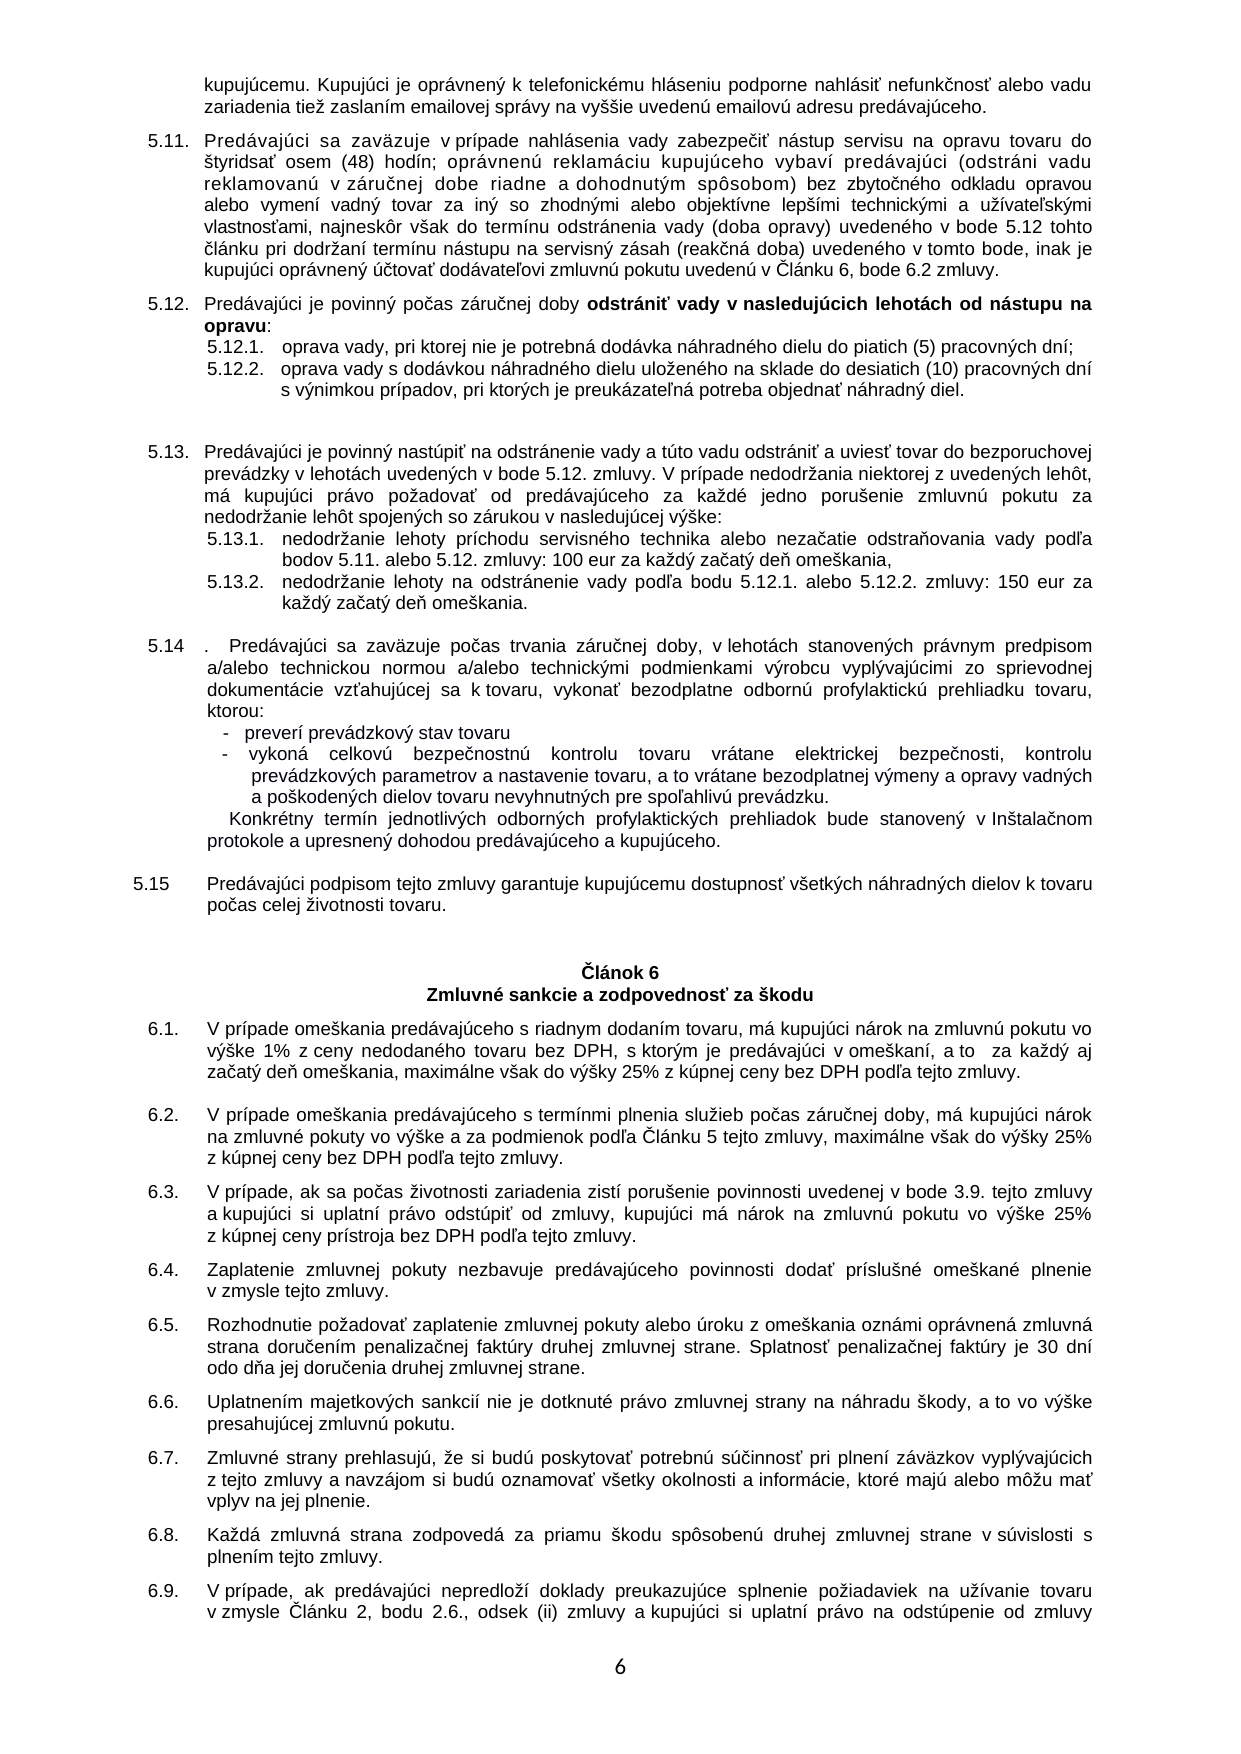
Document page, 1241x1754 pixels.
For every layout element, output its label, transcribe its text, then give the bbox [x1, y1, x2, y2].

list Zaplatenie zmluvnej pokuty nezbavuje predávajúceho povinnosti dodať príslušné omeškané plnenie v zmysle tejto zmluvy. [148, 1258, 1092, 1302]
text 5.15 Predávajúci podpisom tejto zmluvy garantuje kupujúcemu dostupnosť všetkých náhradných dielov k tovaru počas celej životnosti tovaru. [133, 872, 1092, 916]
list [148, 1580, 1092, 1623]
list V prípade omeškania predávajúceho s termínmi plnenia služieb počas záručnej doby, má kupujúci nárok na zmluvné pokuty vo výške a za podmienok podľa Článku 5 tejto zmluvy, maximálne však do výšky 25% z kúpnej ceny bez DPH podľa tejto zmluvy. [148, 1104, 1092, 1169]
list Zmluvné strany prehlasujú, že si budú poskytovať potrebnú súčinnosť pri plnení záväzkov vyplývajúcich z tejto zmluvy a navzájom si budú oznamovať všetky okolnosti a informácie, ktoré majú alebo môžu mať vplyv na jej plnenie. [148, 1447, 1092, 1512]
text Konkrétny termín jednotlivých odborných profylaktických prehliadok bude stanovený v Inštalačnom protokole a upresnený dohodou predávajúceho a kupujúceho. [185, 808, 1092, 851]
list nedodržanie lehoty na odstránenie vady podľa bodu 5.12.1. alebo 5.12.2. zmluvy: 150 eur za každý začatý deň omeškania. [207, 571, 1092, 614]
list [148, 74, 1092, 117]
list Uplatnením majetkových sankcií nie je dotknuté právo zmluvnej strany na náhradu škody, a to vo výške presahujúcej zmluvnú pokutu. [148, 1391, 1092, 1434]
text 5.14 . Predávajúci sa zaväzuje počas trvania záručnej doby, v lehotách stanovených právnym predpisom a/alebo technickou normou a/alebo technickými podmienkami výrobcu vyplývajúcimi zo sprievodnej dokumentácie vzťahujúcej sa k tovaru, vykonať bezodplatne odbornú profylaktickú prehliadku tovaru, ktorou: [148, 635, 1092, 722]
text Článok 6 [148, 962, 1092, 984]
text - vykoná celkovú bezpečnostnú kontrolu tovaru vrátane elektrickej bezpečnosti, kontrolu prevádzkových parametrov a nastavenie tovaru, a to vrátane bezodplatnej výmeny a opravy vadných a poškodených dielov tovaru nevyhnutných pre spoľahlivú prevádzku. [222, 743, 1092, 808]
list nedodržanie lehoty príchodu servisného technika alebo nezačatie odstraňovania vady podľa bodov 5.11. alebo 5.12. zmluvy: 100 eur za každý začatý deň omeškania, [207, 527, 1092, 571]
text Zmluvné sankcie a zodpovednosť za škodu [148, 984, 1092, 1005]
list V prípade, ak sa počas životnosti zariadenia zistí porušenie povinnosti uvedenej v bode 3.9. tejto zmluvy a kupujúci si uplatní právo odstúpiť od zmluvy, kupujúci má nárok na zmluvnú pokutu vo výške 25% z kúpnej ceny prístroja bez DPH podľa tejto zmluvy. [148, 1181, 1092, 1246]
list Predávajúci je povinný počas záručnej doby odstrániť vady v nasledujúcich lehotách od nástupu na opravu: [148, 293, 1092, 336]
list Predávajúci je povinný nastúpiť na odstránenie vady a túto vadu odstrániť a uviesť tovar do bezporuchovej prevádzky v lehotách uvedených v bode 5.12. zmluvy. V prípade nedodržania niektorej z uvedených lehôt, má kupujúci právo požadovať od predávajúceho za každé jedno porušenie zmluvnú pokutu za nedodržanie lehôt spojených so zárukou v nasledujúcej výške: [148, 441, 1092, 527]
list oprava vady s dodávkou náhradného dielu uloženého na sklade do desiatich (10) pracovných dní s výnimkou prípadov, pri ktorých je preukázateľná potreba objednať náhradný diel. [207, 358, 1092, 401]
list Predávajúci sa zaväzuje v prípade nahlásenia vady zabezpečiť nástup servisu na opravu tovaru do štyridsať osem (48) hodín; oprávnenú reklamáciu kupujúceho vybaví predávajúci (odstráni vadu reklamovanú v záručnej dobe riadne a dohodnutým spôsobom) bez zbytočného odkladu opravou alebo vymení vadný tovar za iný so zhodnými alebo objektívne lepšími technickými a užívateľskými vlastnosťami, najneskôr však do termínu odstránenia vady (doba opravy) uvedeného v bode 5.12 tohto článku pri dodržaní termínu nástupu na servisný zásah (reakčná doba) uvedeného v tomto bode, inak je kupujúci oprávnený účtovať dodávateľovi zmluvnú pokutu uvedenú v Článku 6, bode 6.2 zmluvy. [148, 129, 1092, 280]
list Každá zmluvná strana zodpovedá za priamu škodu spôsobenú druhej zmluvnej strane v súvislosti s plnením tejto zmluvy. [148, 1524, 1092, 1567]
text - preverí prevádzkový stav tovaru [223, 722, 1092, 743]
list oprava vady, pri ktorej nie je potrebná dodávka náhradného dielu do piatich (5) pracovných dní; [207, 336, 1092, 358]
list Rozhodnutie požadovať zaplatenie zmluvnej pokuty alebo úroku z omeškania oznámi oprávnená zmluvná strana doručením penalizačnej faktúry druhej zmluvnej strane. Splatnosť penalizačnej faktúry je 30 dní odo dňa jej doručenia druhej zmluvnej strane. [148, 1314, 1092, 1379]
list V prípade omeškania predávajúceho s riadnym dodaním tovaru, má kupujúci nárok na zmluvnú pokutu vo výške 1% z ceny nedodaného tovaru bez DPH, s ktorým je predávajúci v omeškaní, a to za každý aj začatý deň omeškania, maximálne však do výšky 25% z kúpnej ceny bez DPH podľa tejto zmluvy. [148, 1018, 1092, 1082]
